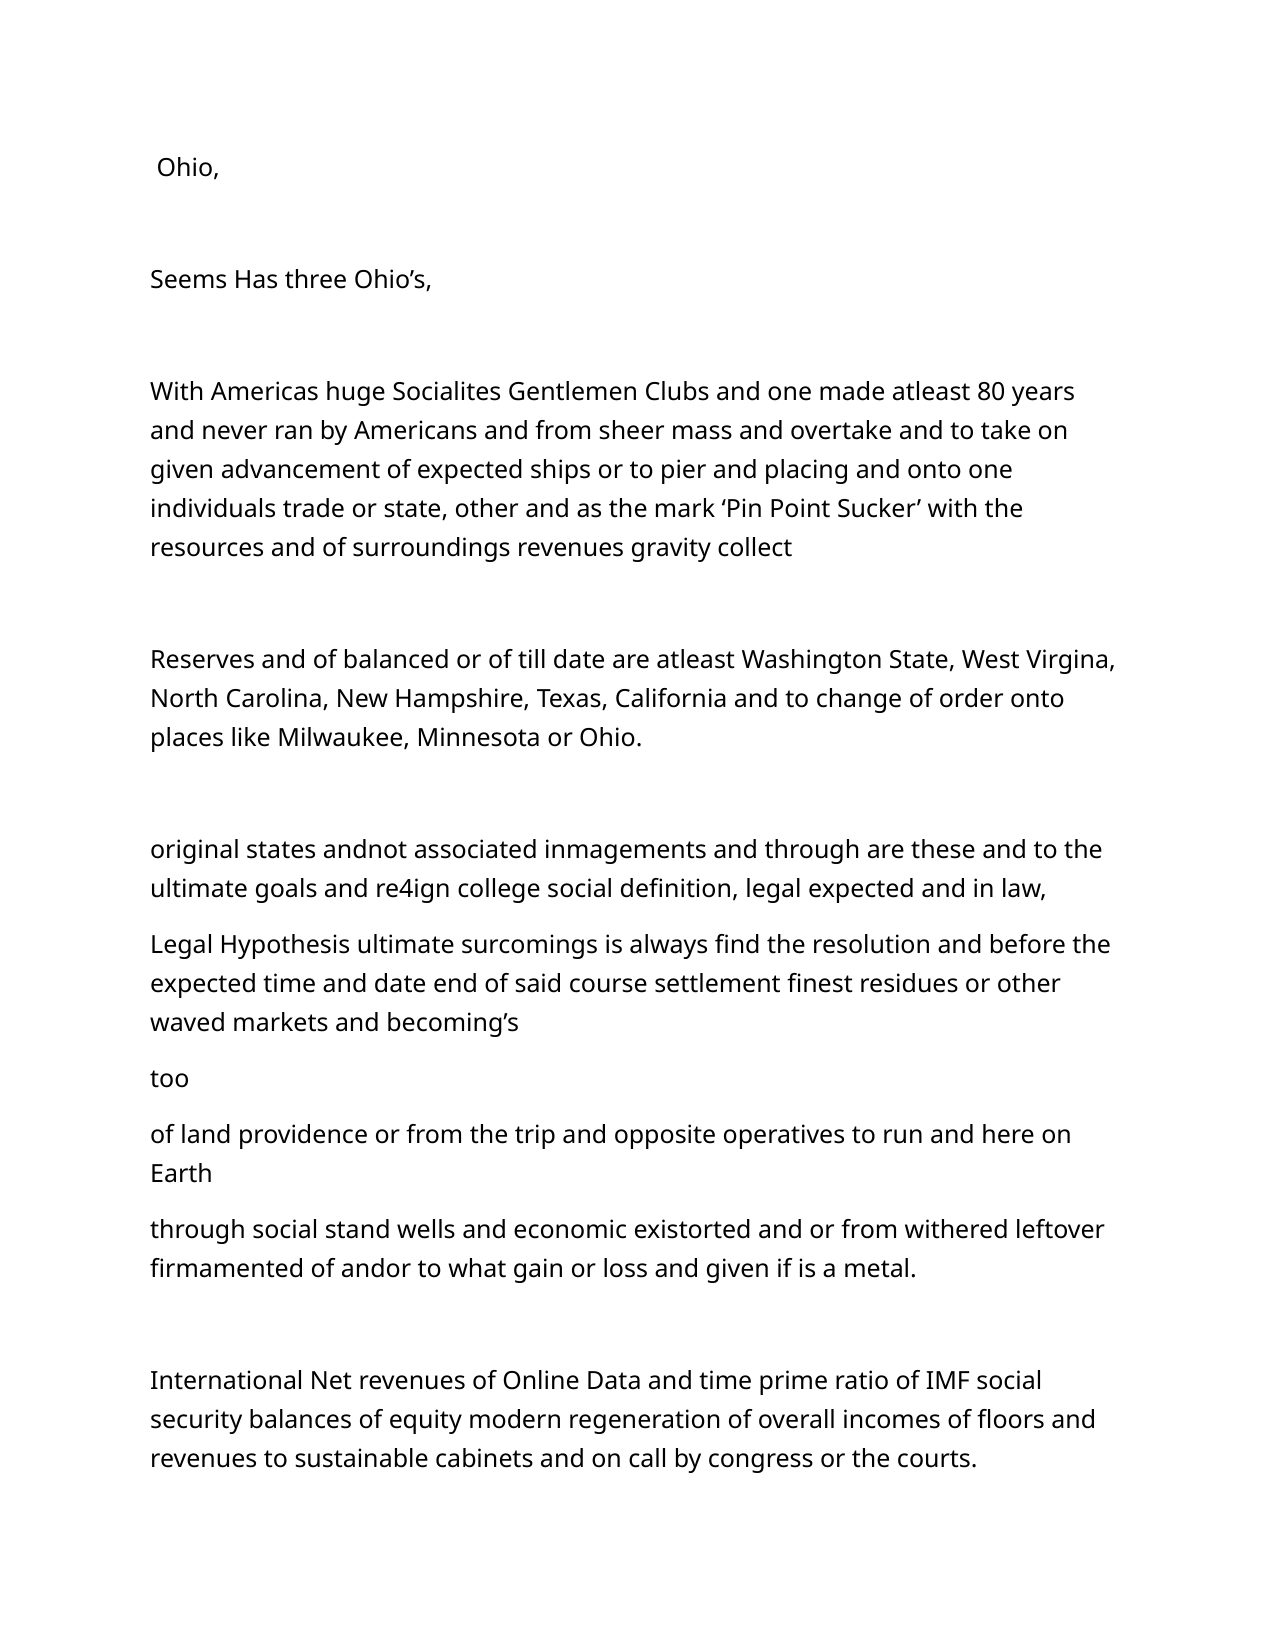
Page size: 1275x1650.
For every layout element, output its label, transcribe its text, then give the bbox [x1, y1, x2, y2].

text International Net revenues of Online Data and time prime ratio of IMF social security balances of equity modern regeneration of overall incomes of floors and revenues to sustainable cabinets and on call by congress or the courts. [150, 1362, 1125, 1475]
text Ohio, [150, 150, 1125, 184]
text original states andnot associated inmagements and through are these and to the ultimate goals and re4ign college social definition, legal expected and in law, [150, 832, 1125, 905]
text With Americas huge Socialites Gentlemen Clubs and one made atleast 80 years and never ran by Americans and from sheer mass and overtake and to take on given advancement of expected ships or to pier and placing and onto one individuals trade or state, other and as the mark ‘Pin Point Sucker’ with the resources and of surroundings revenues gravity collect [150, 373, 1125, 564]
text through social stand wells and economic existorted and or from withered leftover firmamented of andor to what gain or loss and given if is a metal. [150, 1212, 1125, 1285]
text of land providence or from the trip and opposite operatives to run and here on Earth [150, 1117, 1125, 1190]
text Reserves and of balanced or of till date are atleast Washington State, West Virgina, North Carolina, New Hampshire, Texas, California and to change of order onto places like Milwaukee, Minnesota or Ohio. [150, 642, 1125, 754]
text Legal Hypothesis ultimate surcomings is always find the resolution and before the expected time and date end of said course settlement finest residues or other waved markets and becoming’s [150, 927, 1125, 1039]
text too [150, 1061, 1125, 1095]
text Seems Has three Ohio’s, [150, 262, 1125, 296]
